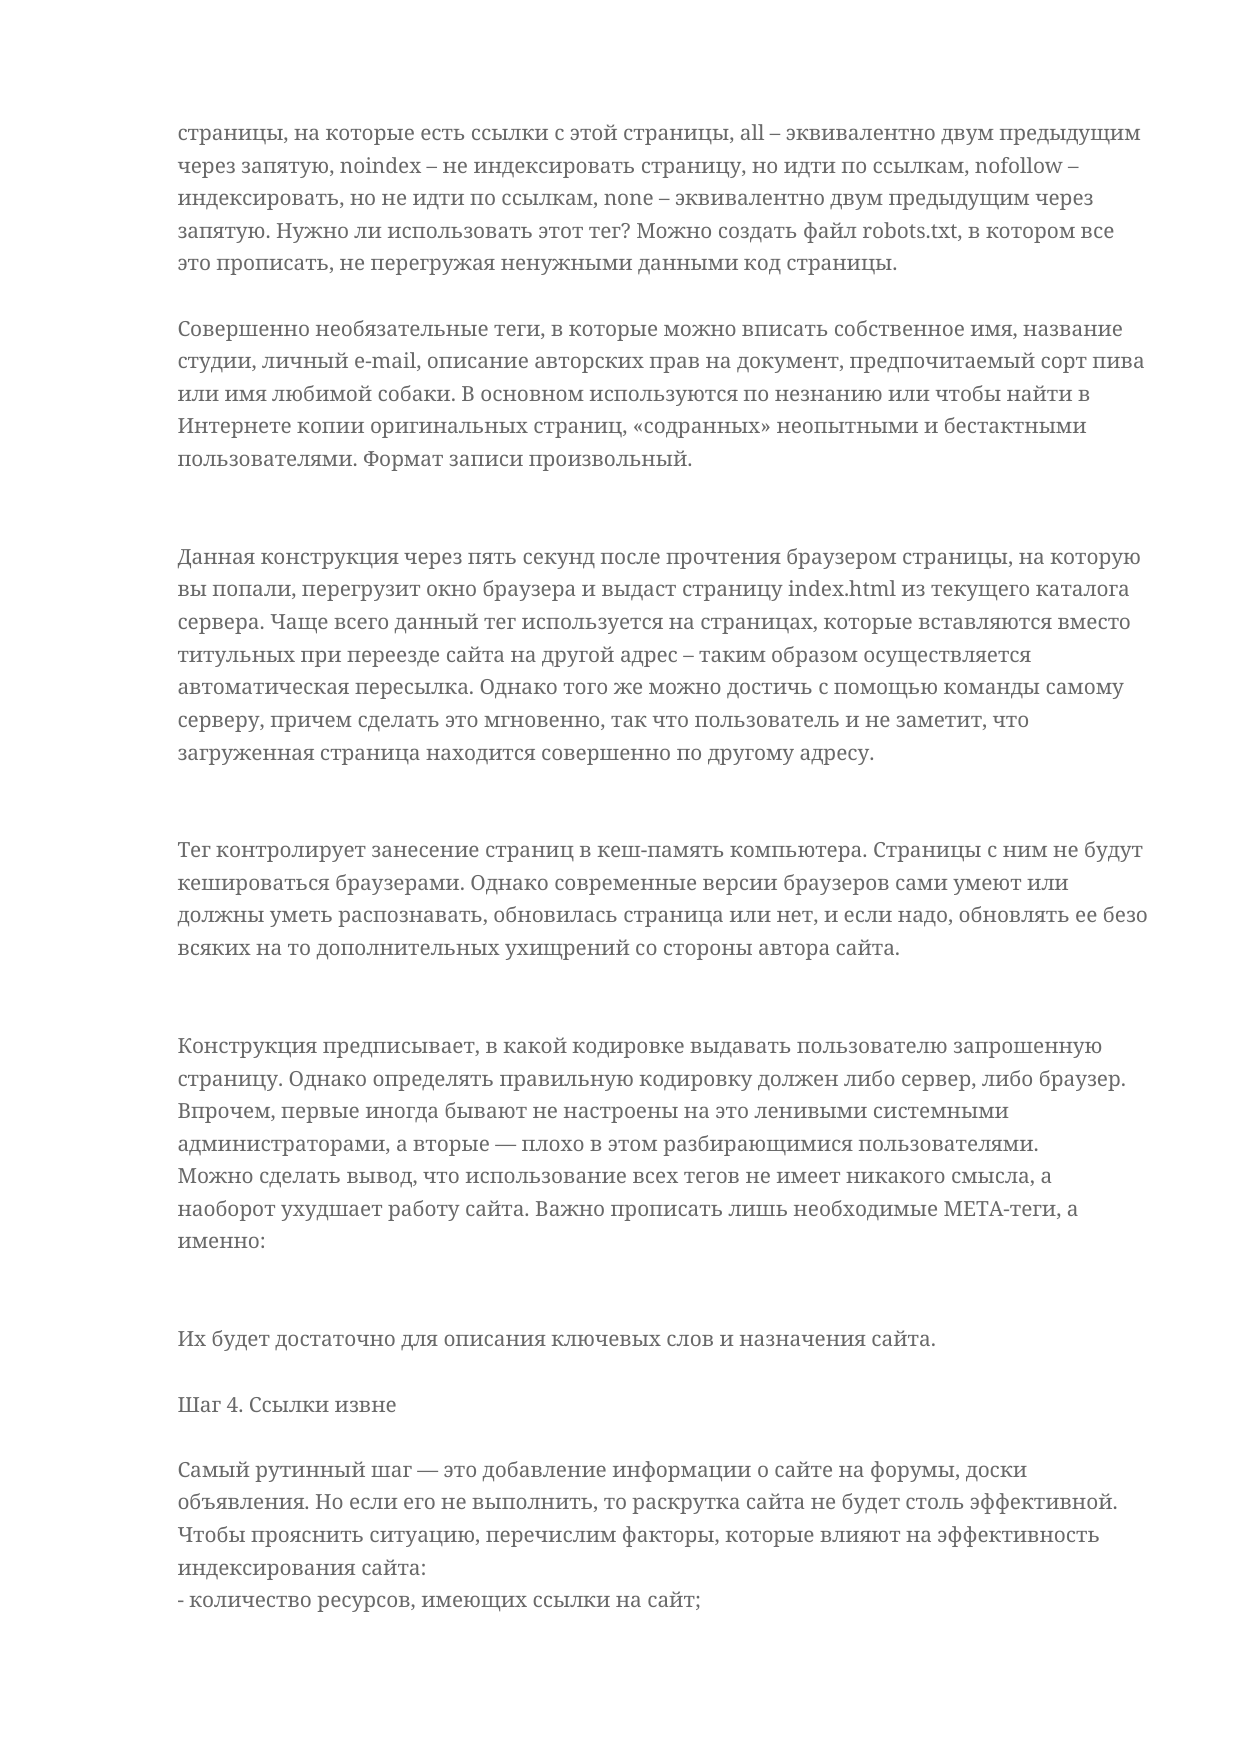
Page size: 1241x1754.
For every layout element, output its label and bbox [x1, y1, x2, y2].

text [177, 118, 1152, 1614]
